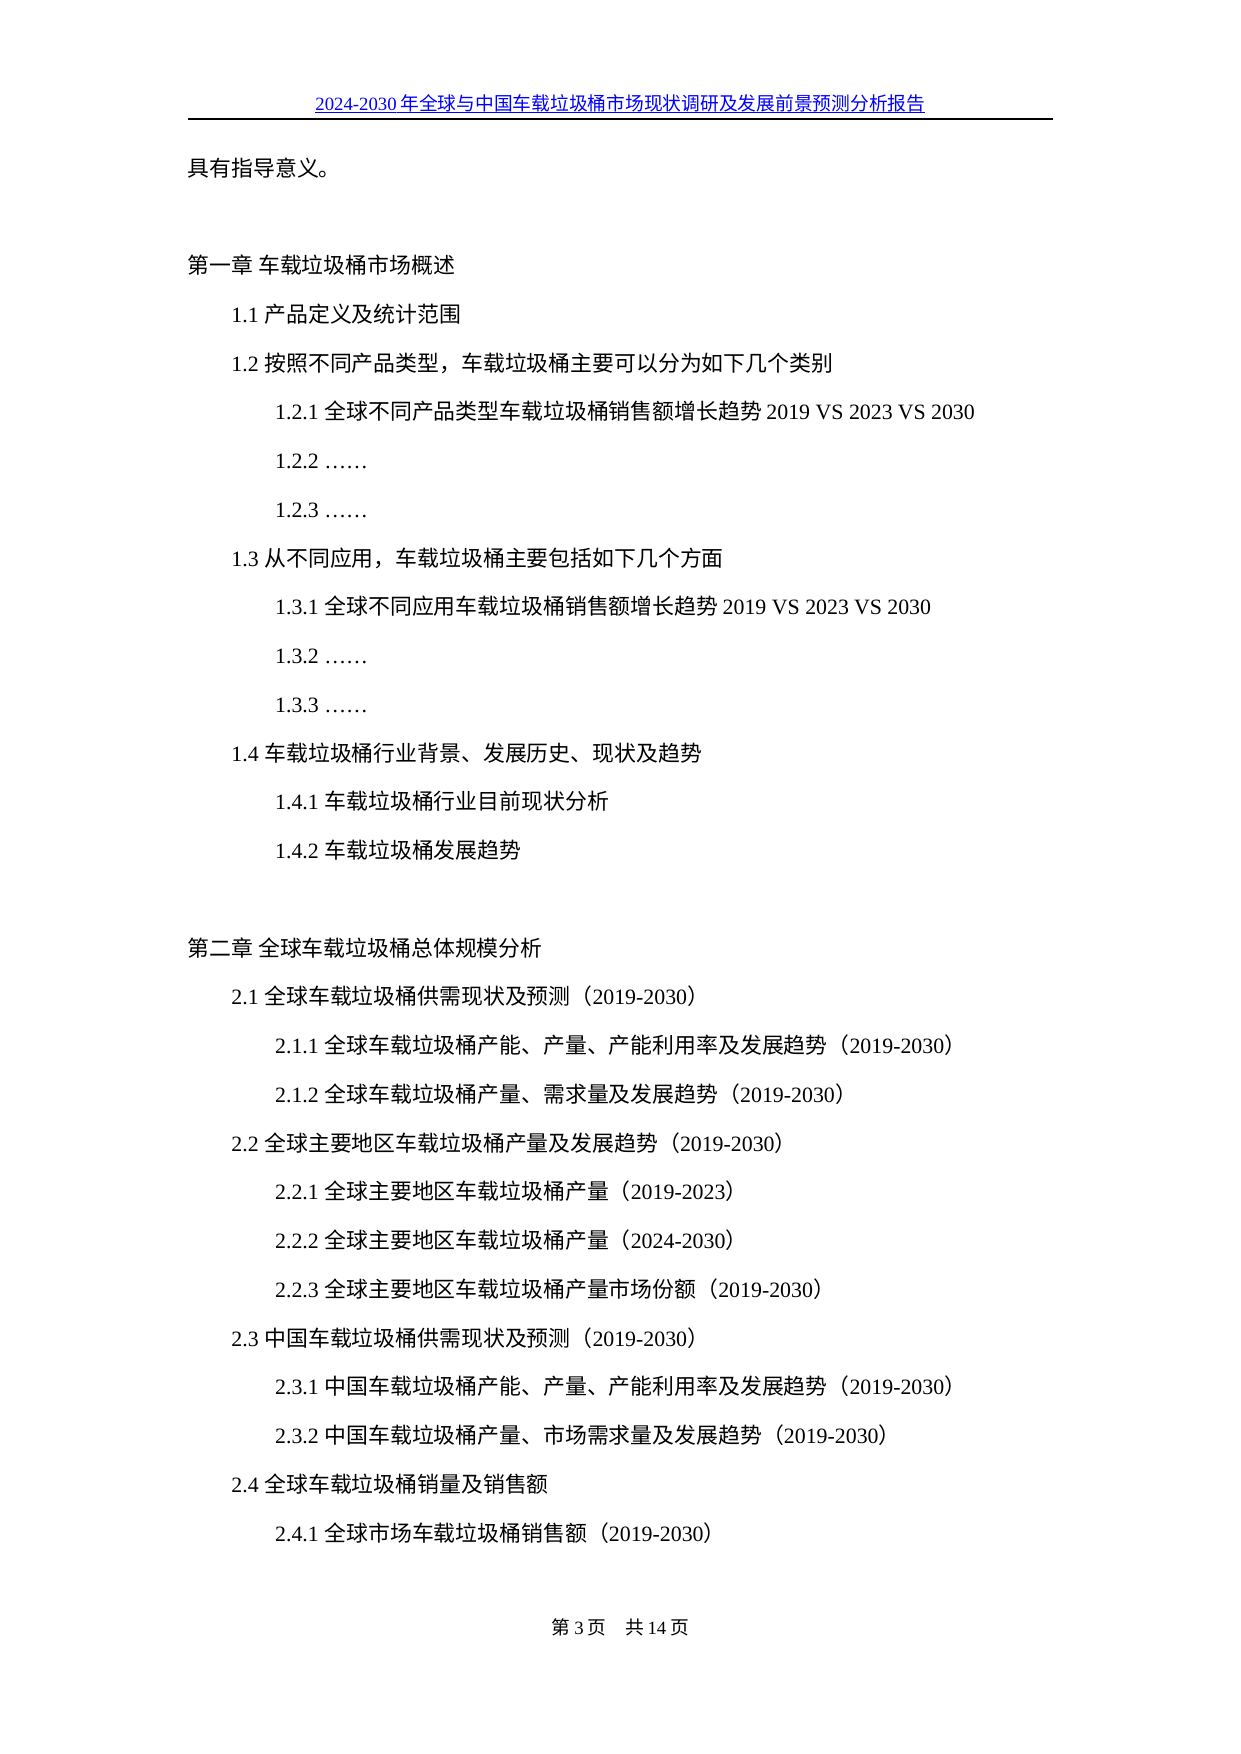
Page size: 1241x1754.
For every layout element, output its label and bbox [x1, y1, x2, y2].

text [187, 150, 1053, 1548]
